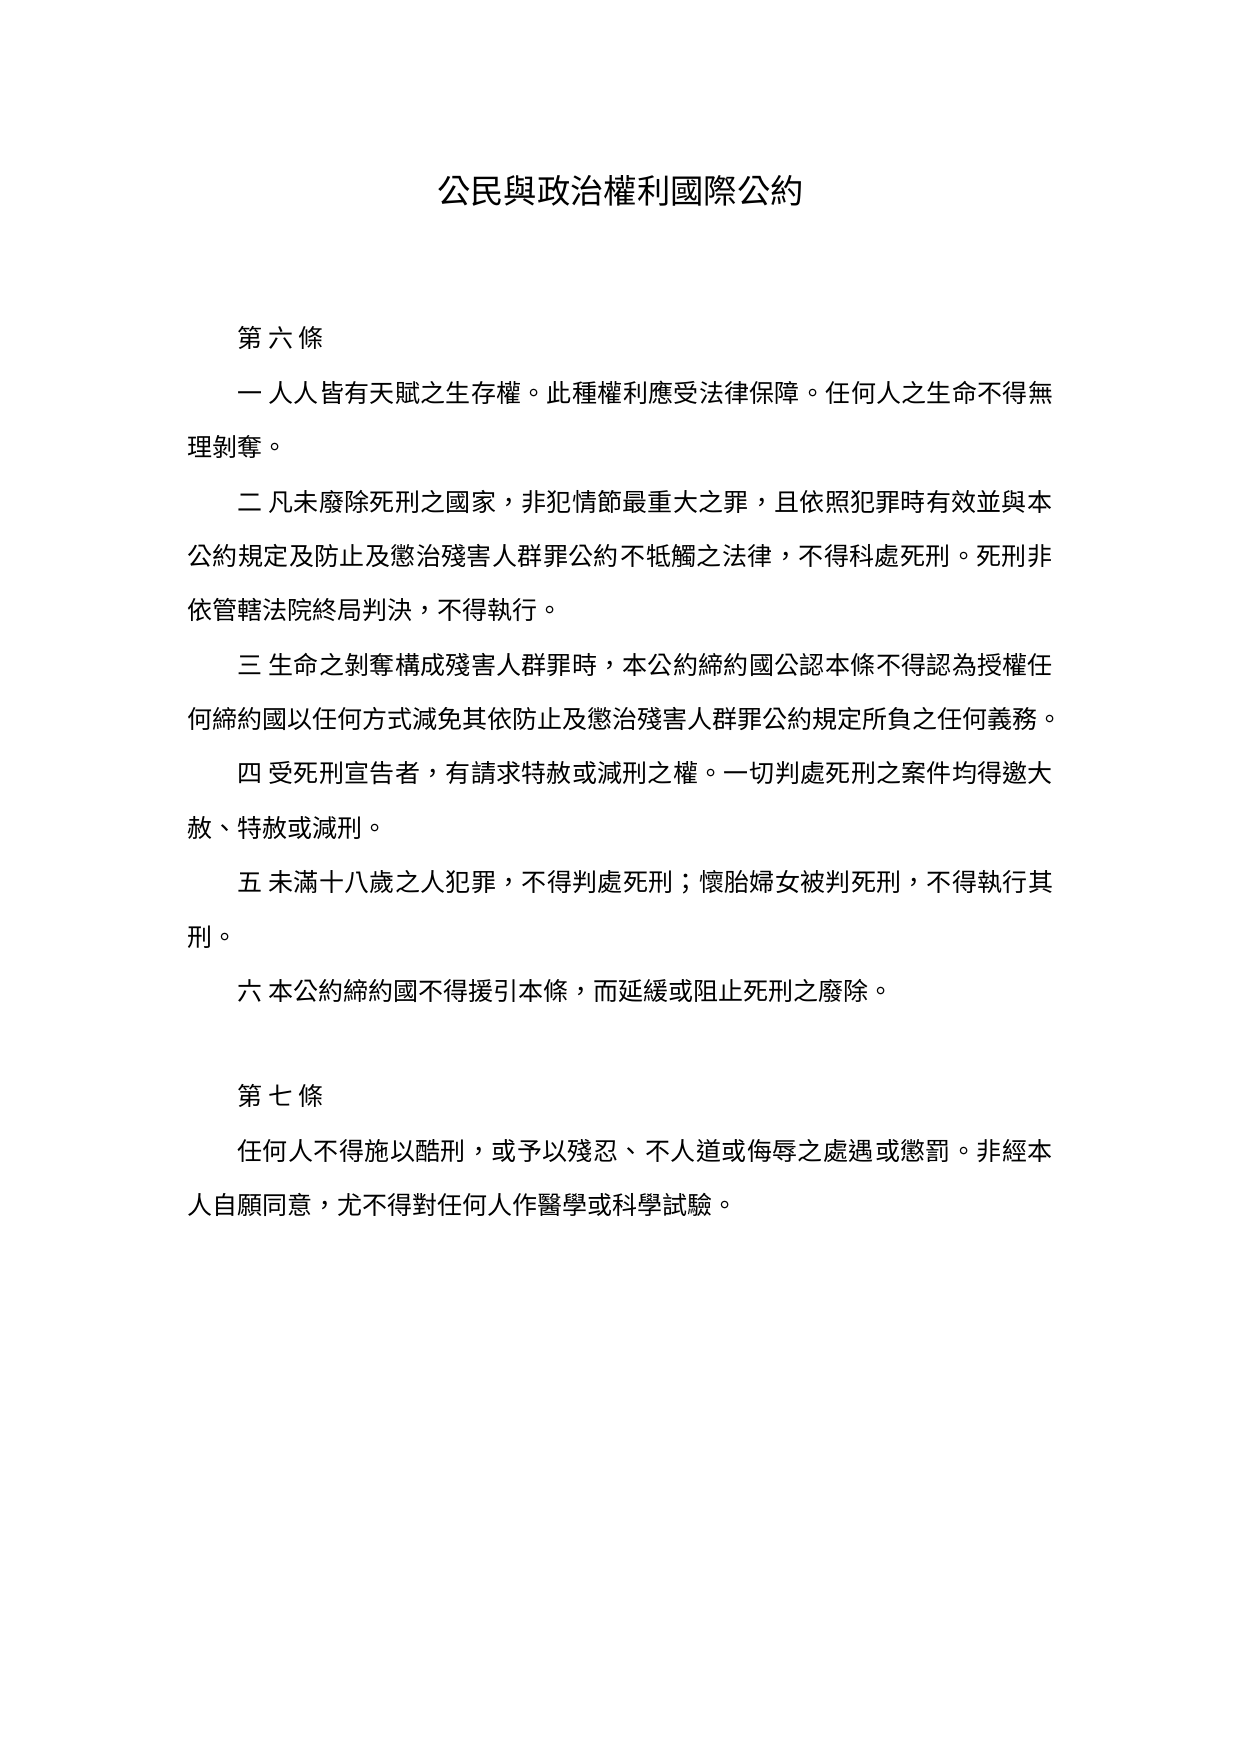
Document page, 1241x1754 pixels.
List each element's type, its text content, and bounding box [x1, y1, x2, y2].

text 第 六 條 [187, 319, 1053, 355]
text 任何人不得施以酷刑，或予以殘忍、不人道或侮辱之處遇或懲罰。非經本人自願同意，尤不得對任何人作醫學或科學試驗。 [187, 1131, 1053, 1222]
text 四 受死刑宣告者，有請求特赦或減刑之權。一切判處死刑之案件均得邀大赦、特赦或減刑。 [187, 754, 1053, 844]
text 一 人人皆有天賦之生存權。此種權利應受法律保障。任何人之生命不得無理剝奪。 [187, 373, 1053, 464]
text 二 凡未廢除死刑之國家，非犯情節最重大之罪，且依照犯罪時有效並與本公約規定及防止及懲治殘害人群罪公約不牴觸之法律，不得科處死刑。死刑非依管轄法院終局判決，不得執行。 [187, 482, 1053, 627]
text 六 本公約締約國不得援引本條，而延緩或阻止死刑之廢除。 [187, 971, 1053, 1008]
text 公民與政治權利國際公約 [187, 164, 1053, 213]
text 第 七 條 [187, 1077, 1053, 1113]
text 五 未滿十八歲之人犯罪，不得判處死刑；懷胎婦女被判死刑，不得執行其刑。 [187, 863, 1053, 953]
text 三 生命之剝奪構成殘害人群罪時，本公約締約國公認本條不得認為授權任何締約國以任何方式減免其依防止及懲治殘害人群罪公約規定所負之任何義務。 [187, 645, 1053, 736]
